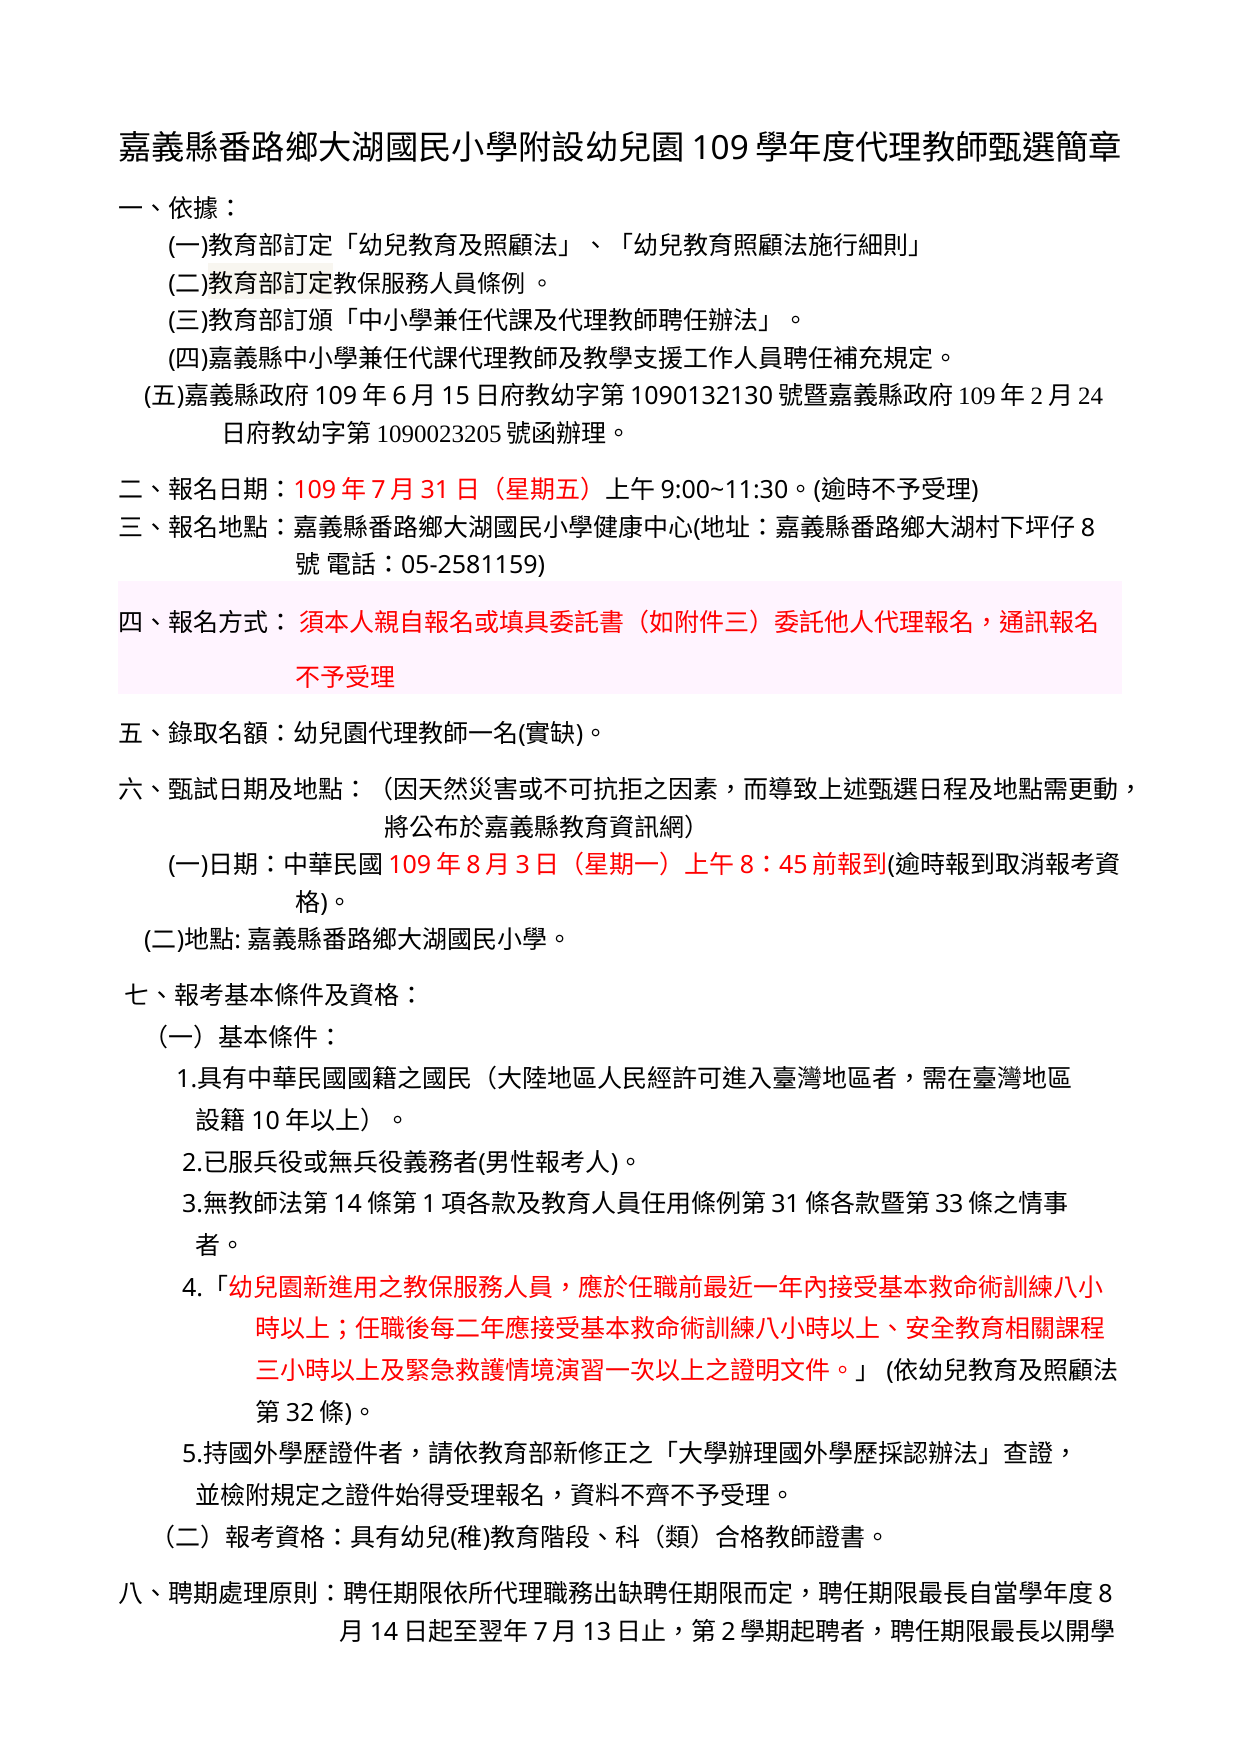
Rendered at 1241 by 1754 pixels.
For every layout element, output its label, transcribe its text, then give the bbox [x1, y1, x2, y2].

text (二)教育部訂定教保服務人員條例 。 [118, 263, 1122, 300]
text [118, 1573, 1122, 1648]
text 三、報名地點：嘉義縣番路鄉大湖國民小學健康中心(地址：嘉義縣番路鄉大湖村下坪仔8號 電話：05-2581159) [118, 506, 1122, 581]
text 四、報名方式： 須本人親自報名或填具委託書（如附件三）委託他人代理報名，通訊報名不予受理 [118, 581, 1122, 694]
text 者。 [143, 1221, 1122, 1263]
text 一、依據： [118, 188, 1122, 225]
text 二、報名日期：109年7月31 日（星期五）上午9:00~11:30。(逾時不予受理) [118, 469, 1122, 506]
text 五、錄取名額：幼兒園代理教師一名(實缺)。 [118, 713, 1122, 750]
text 七、報考基本條件及資格： [118, 975, 1122, 1013]
text 六、甄試日期及地點：（因天然災害或不可抗拒之因素，而導致上述甄選日程及地點需更動，將公布於嘉義縣教育資訊網） [118, 769, 1122, 844]
text (四)嘉義縣中小學兼任代課代理教師及教學支援工作人員聘任補充規定。 [118, 338, 1122, 375]
text 1.具有中華民國國籍之國民（大陸地區人民經許可進入臺灣地區者，需在臺灣地區 [131, 1054, 1122, 1096]
text 3.無教師法第14條第1項各款及教育人員任用條例第31條各款暨第33條之情事 [143, 1179, 1122, 1221]
text (一)教育部訂定「幼兒教育及照顧法」、「幼兒教育照顧法施行細則」 [118, 225, 1122, 263]
text (三)教育部訂頒「中小學兼任代課及代理教師聘任辦法」。 [118, 300, 1122, 338]
text （一）基本條件： [131, 1013, 1122, 1054]
text 4.「幼兒園新進用之教保服務人員，應於任職前最近一年內接受基本救命術訓練八小時以上；任職後每二年應接受基本救命術訓練八小時以上、安全教育相關課程三小時以上及緊急救護情境演習一次以上之證明文件。」 (依幼兒教育及照顧法第32條)。 [143, 1263, 1122, 1429]
text (五)嘉義縣政府109年6月15日府教幼字第1090132130號暨嘉義縣政府109年2月24日府教幼字第1090023205號函辦理。 [118, 375, 1122, 450]
text （二）報考資格：具有幼兒(稚)教育階段、科（類）合格教師證書。 [131, 1513, 1122, 1554]
text 並檢附規定之證件始得受理報名，資料不齊不予受理。 [143, 1471, 1122, 1513]
text 5.持國外學歷證件者，請依教育部新修正之「大學辦理國外學歷採認辦法」查證， [143, 1429, 1122, 1471]
text (二)地點: 嘉義縣番路鄉大湖國民小學。 [118, 919, 1122, 956]
text 嘉義縣番路鄉大湖國民小學附設幼兒園109學年度代理教師甄選簡章 [118, 120, 1122, 169]
text 2.已服兵役或無兵役義務者(男性報考人)。 [143, 1138, 1122, 1179]
text (一)日期：中華民國109年8月3日（星期一）上午8：45前報到(逾時報到取消報考資格)。 [168, 844, 1122, 919]
text 設籍 10年以上）。 [131, 1096, 1122, 1138]
